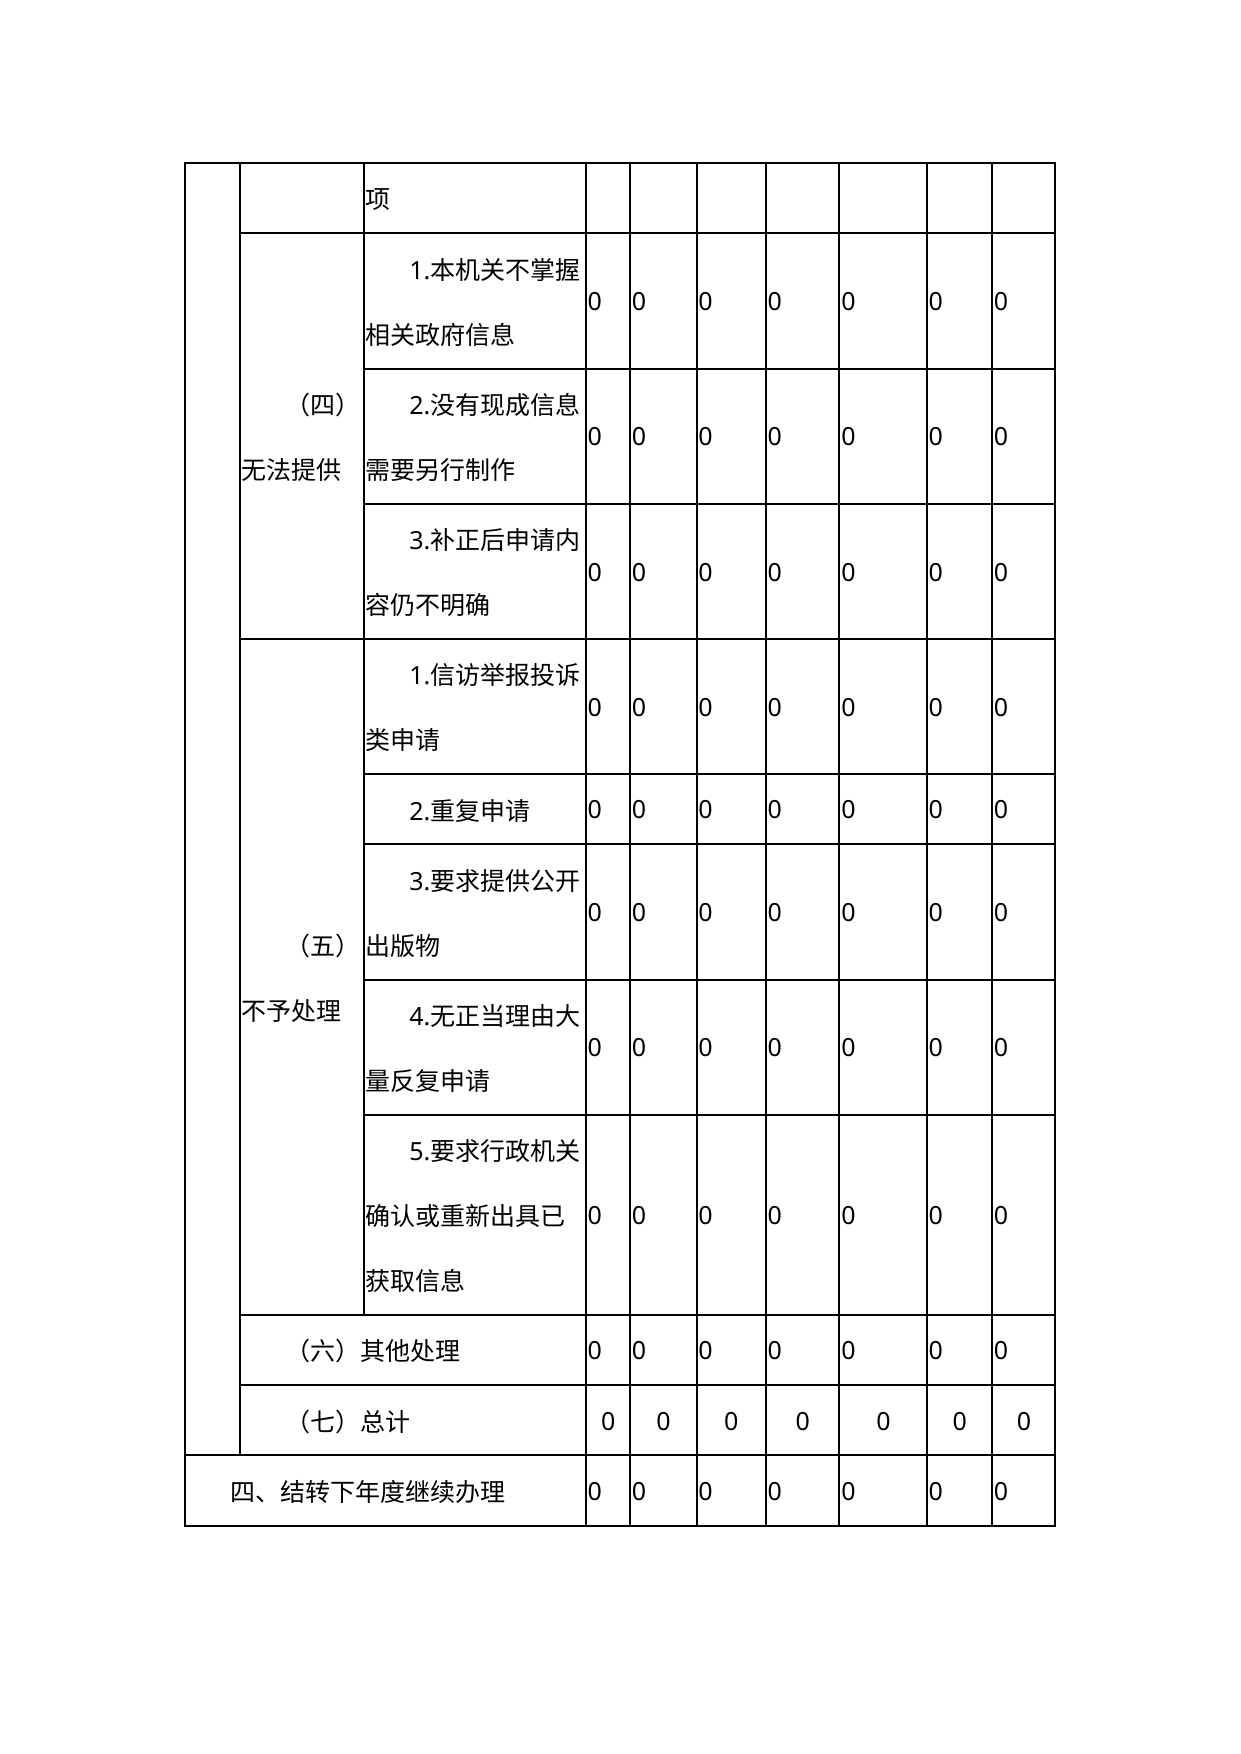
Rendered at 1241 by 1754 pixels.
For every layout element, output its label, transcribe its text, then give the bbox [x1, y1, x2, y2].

table_cell 0 [928, 164, 991, 232]
table_cell 0 [631, 370, 696, 503]
table_cell 0 [698, 164, 765, 232]
table_cell 0 [631, 775, 696, 843]
table_cell 0 [587, 1386, 629, 1454]
table_cell 0 [767, 1316, 838, 1384]
table_cell 0 [928, 1116, 991, 1314]
table_cell 0 [840, 234, 926, 367]
table_cell 2.重复申请 [365, 775, 585, 843]
table_cell 0 [993, 1456, 1054, 1524]
table_cell 0 [840, 775, 926, 843]
table_cell 0 [928, 234, 991, 367]
table_cell 1.本机关不掌握相关政府信息 [365, 234, 585, 367]
table_cell 0 [840, 1456, 926, 1524]
table_cell 0 [698, 234, 765, 367]
table_cell 0 [767, 1116, 838, 1314]
table_cell 0 [698, 1116, 765, 1314]
table_cell 0 [631, 234, 696, 367]
table_cell 0 [631, 845, 696, 978]
table_cell 5.要求行政机关确认或重新出具已获取信息 [365, 1116, 585, 1314]
table_cell 0 [587, 1316, 629, 1384]
table_cell 0 [928, 845, 991, 978]
table_cell 0 [631, 1386, 696, 1454]
table_cell 0 [840, 640, 926, 773]
table_cell 0 [840, 505, 926, 638]
table_cell 4.无正当理由大量反复申请 [365, 981, 585, 1114]
table_cell 0 [993, 1116, 1054, 1314]
table_cell 0 [993, 1316, 1054, 1384]
table_cell 0 [631, 1316, 696, 1384]
table_cell 0 [587, 370, 629, 503]
table_cell （六）其他处理 [241, 1316, 585, 1384]
table_cell 0 [698, 505, 765, 638]
table_cell 3.补正后申请内容仍不明确 [365, 505, 585, 638]
table_cell 0 [928, 981, 991, 1114]
table_cell 0 [993, 775, 1054, 843]
table_cell 0 [767, 370, 838, 503]
table_cell （五）不予处理 [241, 640, 363, 1314]
table_cell 0 [631, 640, 696, 773]
table_cell 0 [631, 1116, 696, 1314]
table_cell 0 [767, 981, 838, 1114]
table_cell 0 [587, 1456, 629, 1524]
table_cell 0 [767, 234, 838, 367]
table_cell 0 [993, 370, 1054, 503]
table_cell 1.信访举报投诉类申请 [365, 640, 585, 773]
table_cell 0 [698, 370, 765, 503]
table_cell 0 [631, 981, 696, 1114]
table_cell 0 [993, 1386, 1054, 1454]
table_cell 0 [928, 1316, 991, 1384]
table_cell 0 [928, 1456, 991, 1524]
table_cell 0 [631, 1456, 696, 1524]
table_cell 0 [698, 775, 765, 843]
table_cell 0 [698, 981, 765, 1114]
table_cell 0 [993, 981, 1054, 1114]
table_cell 0 [928, 775, 991, 843]
table_cell 0 [587, 775, 629, 843]
table_cell 2.没有现成信息需要另行制作 [365, 370, 585, 503]
table_cell 0 [587, 845, 629, 978]
table_cell 0 [767, 505, 838, 638]
table_cell 0 [587, 234, 629, 367]
table_cell 0 [631, 505, 696, 638]
table_cell 0 [840, 1316, 926, 1384]
table_cell 0 [587, 981, 629, 1114]
table_cell 0 [587, 1116, 629, 1314]
table_cell 0 [767, 1386, 838, 1454]
table_cell 0 [993, 164, 1054, 232]
table_cell 8.属于行政查询事项 [365, 164, 585, 232]
table_cell 0 [993, 234, 1054, 367]
table_cell 0 [698, 1316, 765, 1384]
table_cell 0 [587, 640, 629, 773]
table_cell 0 [840, 370, 926, 503]
table_cell （四）无法提供 [241, 234, 363, 638]
table_cell 0 [587, 505, 629, 638]
table_cell 0 [698, 640, 765, 773]
table_cell 0 [631, 164, 696, 232]
table_cell 0 [928, 640, 991, 773]
table_cell 0 [767, 640, 838, 773]
table_cell 0 [767, 775, 838, 843]
table_cell 0 [993, 845, 1054, 978]
table_cell 0 [928, 370, 991, 503]
table_cell 0 [993, 505, 1054, 638]
table_cell 0 [698, 1456, 765, 1524]
table_cell 0 [767, 164, 838, 232]
table_cell 0 [928, 505, 991, 638]
table_cell 0 [928, 1386, 991, 1454]
table_cell 0 [767, 845, 838, 978]
table_cell 0 [840, 1386, 926, 1454]
table_cell 0 [840, 981, 926, 1114]
table_cell （七）总计 [241, 1386, 585, 1454]
table_cell 0 [698, 1386, 765, 1454]
table_cell 0 [698, 845, 765, 978]
table_cell 四、结转下年度继续办理 [186, 1456, 585, 1524]
table_cell 0 [840, 164, 926, 232]
table_cell 3.要求提供公开出版物 [365, 845, 585, 978]
table_cell 0 [840, 845, 926, 978]
table_cell 0 [767, 1456, 838, 1524]
table_cell 0 [993, 640, 1054, 773]
table_cell 0 [587, 164, 629, 232]
table_cell 0 [840, 1116, 926, 1314]
